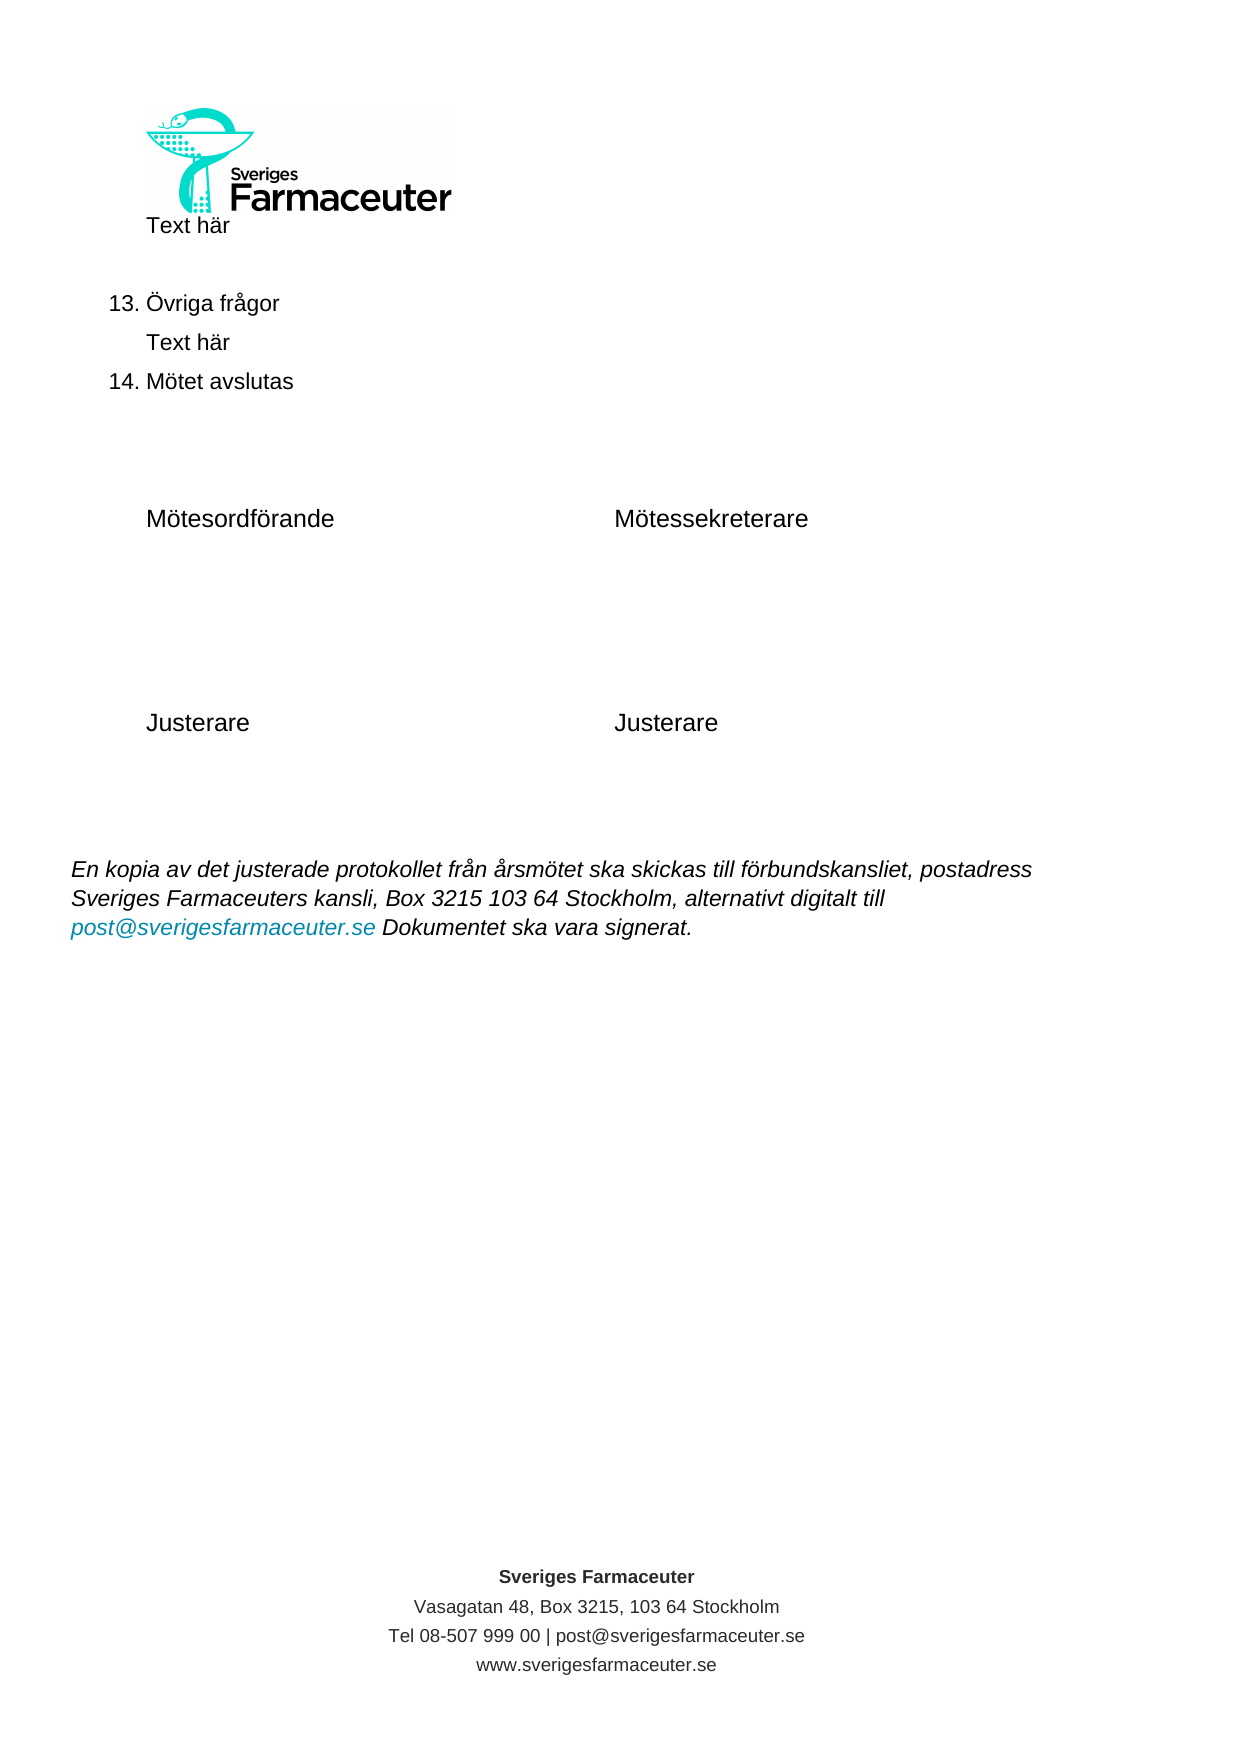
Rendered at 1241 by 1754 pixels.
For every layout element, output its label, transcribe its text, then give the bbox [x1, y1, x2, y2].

picture [146, 108, 452, 135]
text Text här [146, 329, 1122, 355]
text En kopia av det justerade protokollet från årsmötet ska skickas till förbundskansliet, postadress Sveriges Farmaceuters kansli, Box 3215 103 64 Stockholm, alternativt digitalt till post@sverigesfarmaceuter.se Dokumentet ska vara signerat. [71, 854, 1122, 941]
list Mötet avslutas [108, 368, 1122, 394]
list Justerare Justerare [146, 708, 1122, 737]
text Text här [146, 135, 1122, 239]
list Övriga frågor [108, 290, 1122, 317]
list Mötesordförande Mötessekreterare [146, 504, 1122, 533]
